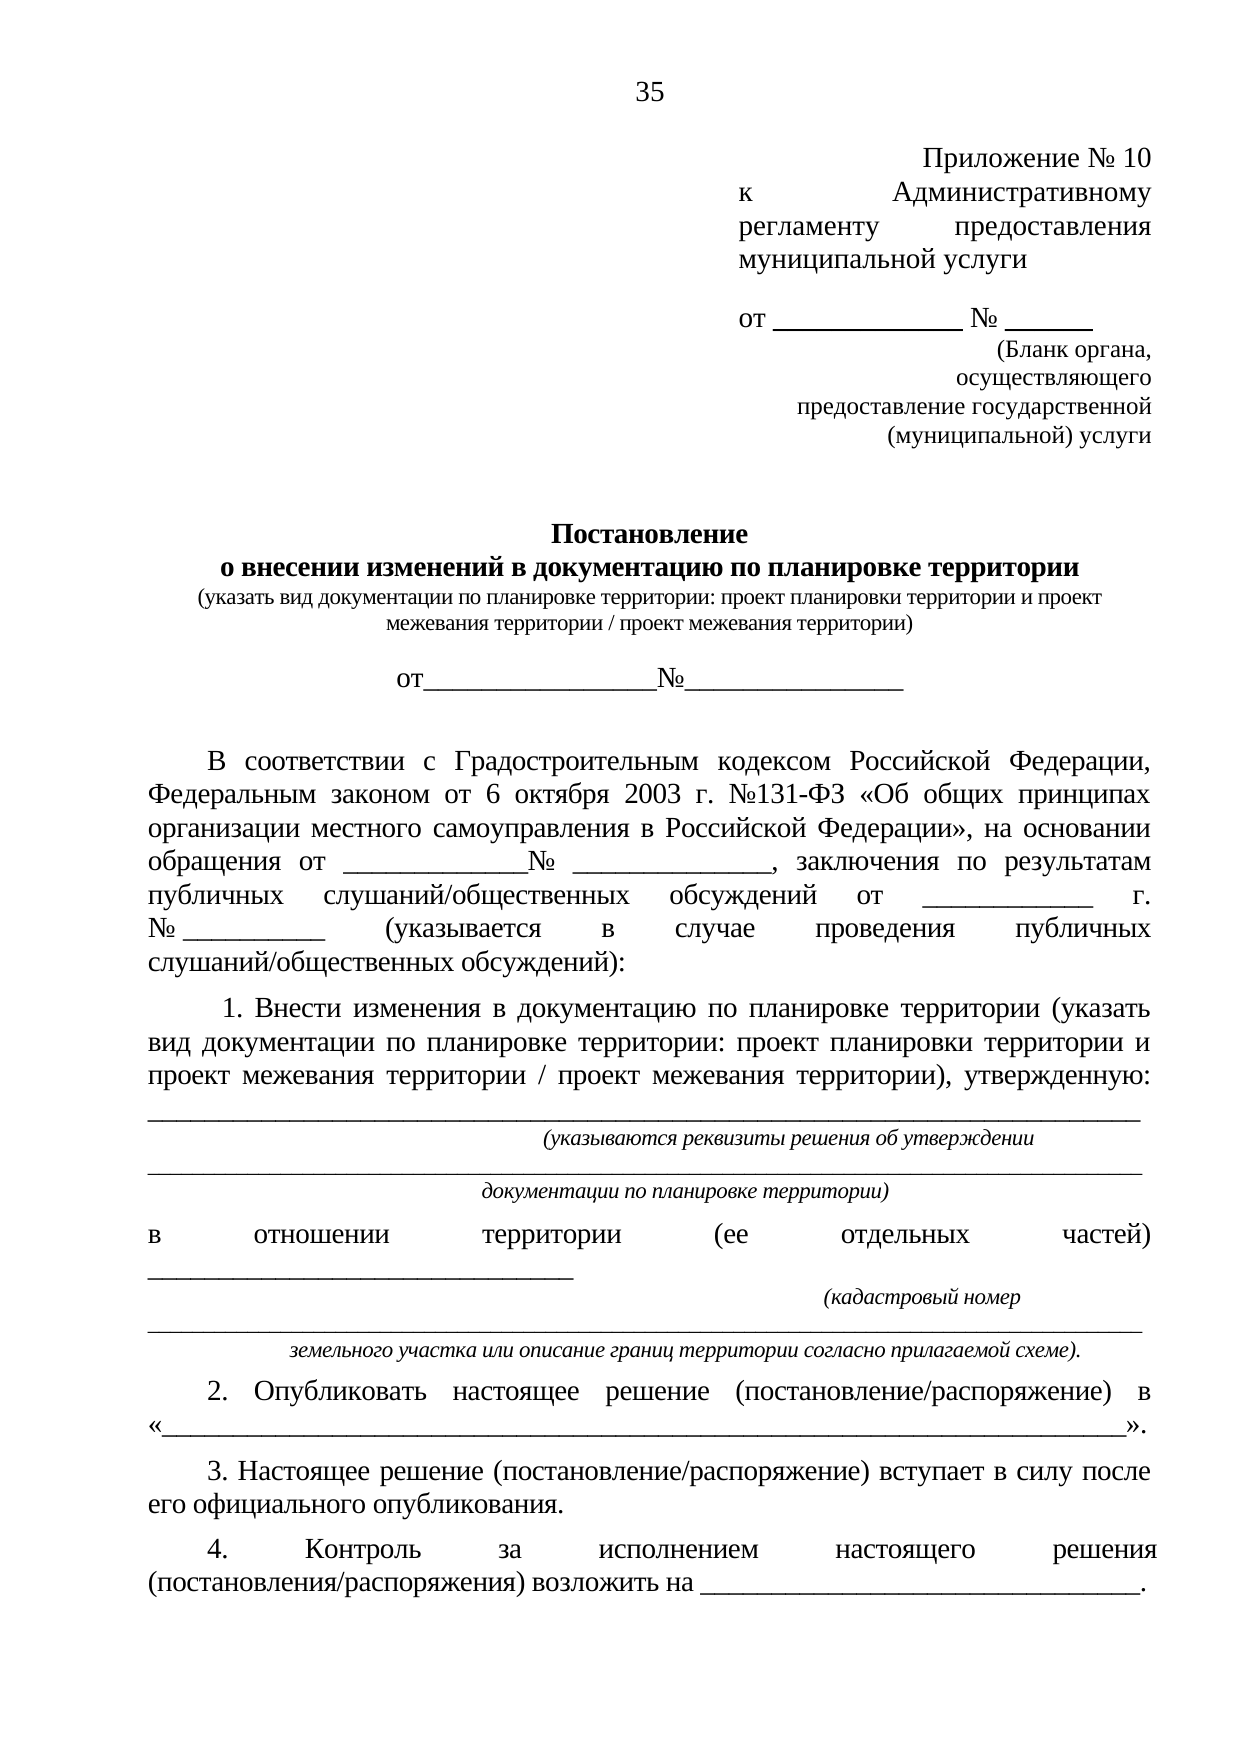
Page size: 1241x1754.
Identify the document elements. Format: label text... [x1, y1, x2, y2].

text к Административному регламенту предоставления муниципальной услуги [738, 174, 1152, 275]
text земельного участка или описание границ территории согласно прилагаемой схеме). [148, 1336, 1152, 1362]
text __________________________________________________________________________________________ [148, 1151, 1152, 1177]
text (кадастровый номер [148, 1283, 1152, 1309]
text от _____________ № ______ [738, 300, 1152, 334]
text 4. Контроль за исполнением настоящего решения (постановления/распоряжения) возложить на _______________________________. [148, 1532, 1157, 1598]
text в отношении территории (ее отдельных частей) ______________________________ [148, 1216, 1152, 1283]
text Постановление [148, 516, 1152, 549]
text от________________№_______________ [148, 664, 1152, 693]
text (муниципальной) услуги [148, 420, 1152, 449]
text 1. Внести изменения в документацию по планировке территории (указать вид документации по планировке территории: проект планировки территории и проект межевания территории / проект межевания территории), утвержденную: ______________________________________________________________________ [148, 990, 1152, 1124]
text __________________________________________________________________________________________ [148, 1309, 1152, 1336]
text 3. Настоящее решение (постановление/распоряжение) вступает в силу после его официального опубликования. [148, 1453, 1152, 1520]
text (указать вид документации по планировке территории: проект планировки территории и проект межевания территории / проект межевания территории) [148, 583, 1152, 636]
text (Бланк органа, осуществляющего предоставление государственной [148, 334, 1152, 420]
text В соответствии с Градостроительным кодексом Российской Федерации, Федеральным законом от 6 октября 2003 г. №131-ФЗ «Об общих принципах организации местного самоуправления в Российской Федерации», на основании обращения от _____________№ ______________, заключения по результатам публичных слушаний/общественных обсуждений от ____________ г. № __________ (указывается в случае проведения публичных слушаний/общественных обсуждений): [148, 743, 1152, 978]
text о внесении изменений в документацию по планировке территории [148, 549, 1152, 583]
text Приложение № 10 [709, 141, 1152, 174]
text документации по планировке территории) [148, 1177, 1152, 1203]
text (указываются реквизиты решения об утверждении [148, 1124, 1152, 1151]
text 2. Опубликовать настоящее решение (постановление/распоряжение) в «____________________________________________________________________». [148, 1374, 1152, 1440]
